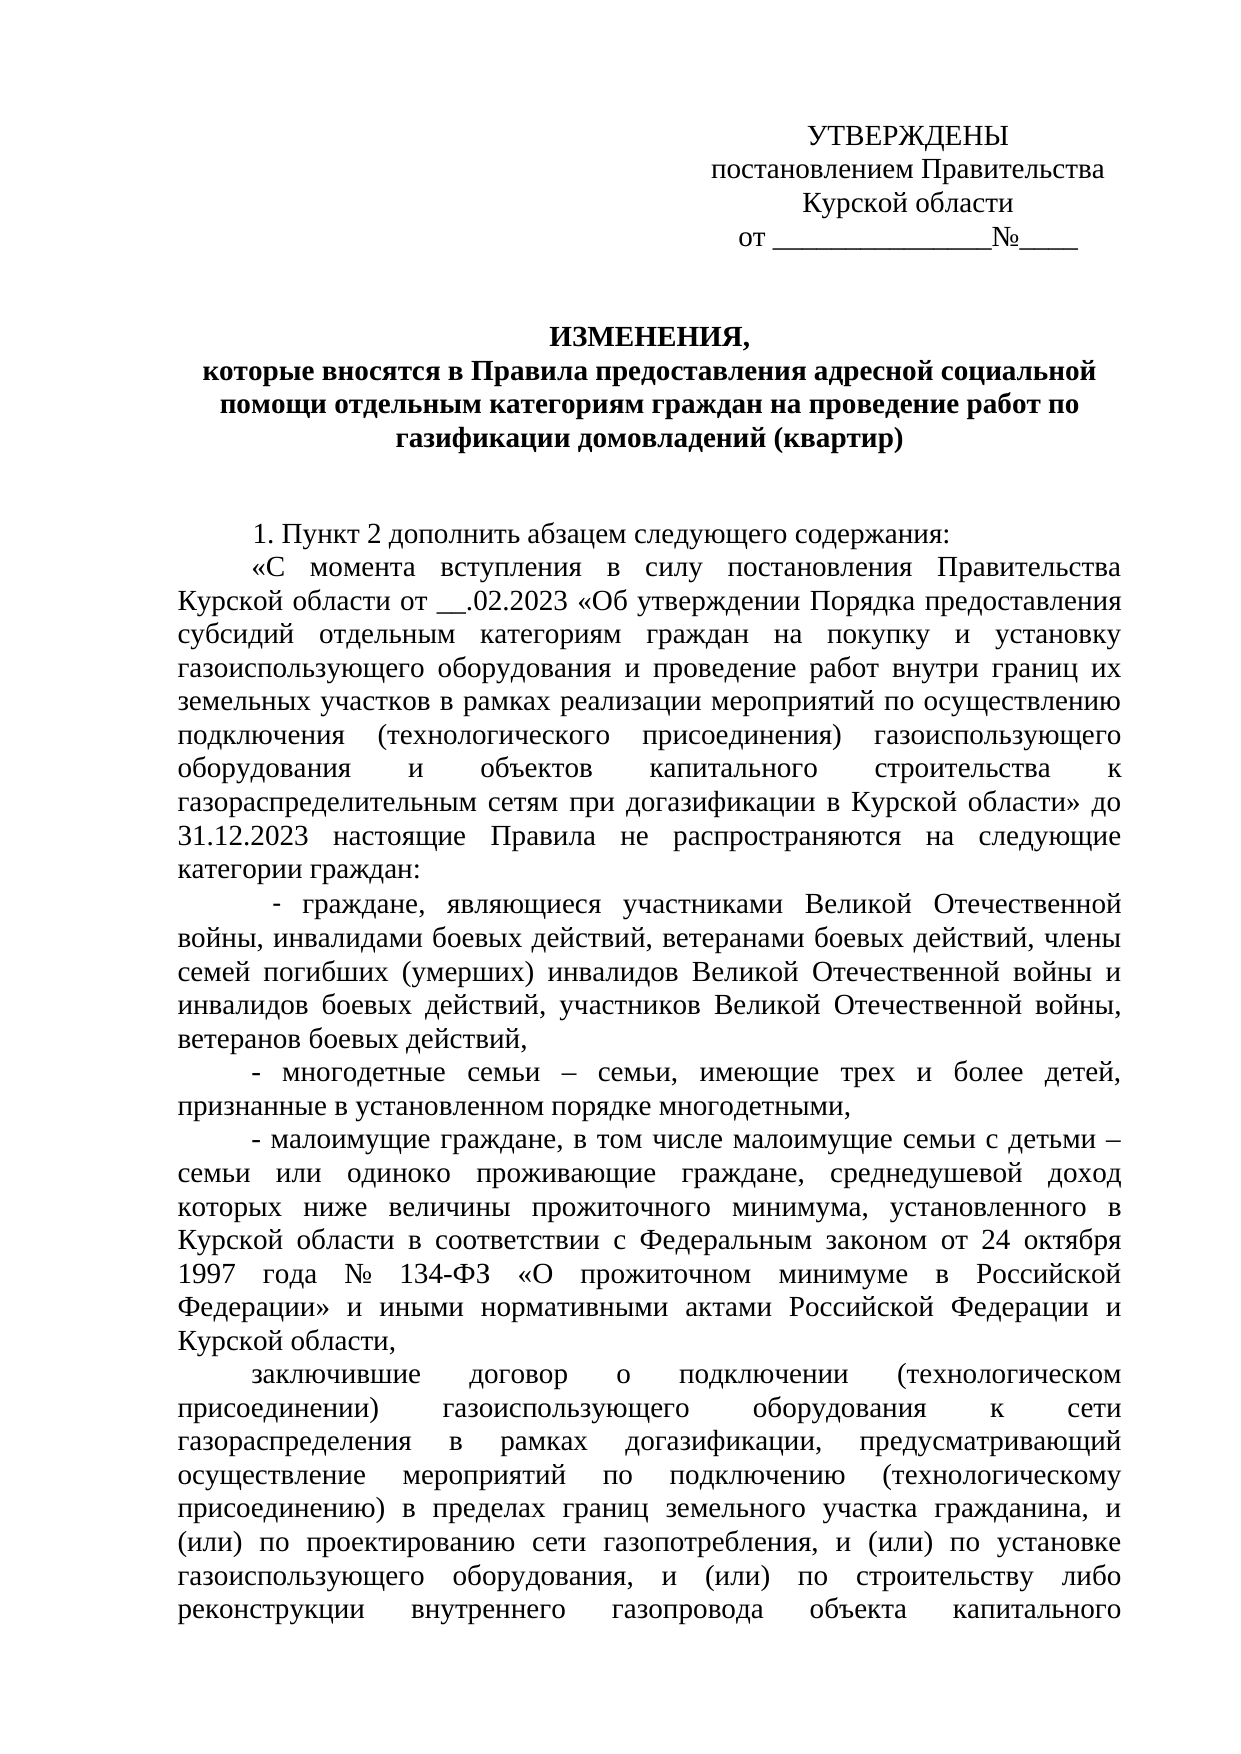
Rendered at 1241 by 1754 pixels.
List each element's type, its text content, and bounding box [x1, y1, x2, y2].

text «С момента вступления в силу постановления Правительства Курской области от __.02.2023 «Об утверждении Порядка предоставления субсидий отдельным категориям граждан на покупку и установку газоиспользующего оборудования и проведение работ внутри границ их земельных участков в рамках реализации мероприятий по осуществлению подключения (технологического присоединения) газоиспользующего оборудования и объектов капитального строительства к газораспределительным сетям при догазификации в Курской области» до 31.12.2023 настоящие Правила не распространяются на следующие категории граждан: [177, 549, 1122, 885]
text 1. Пункт 2 дополнить абзацем следующего содержания: [177, 516, 1122, 549]
text - многодетные семьи – семьи, имеющие трех и более детей, признанные в установленном порядке многодетными, [177, 1054, 1122, 1122]
text ИЗМЕНЕНИЯ, [177, 319, 1122, 353]
text которые вносятся в Правила предоставления адресной социальной помощи отдельным категориям граждан на проведение работ по газификации домовладений (квартир) [177, 353, 1122, 453]
text УТВЕРЖДЕНЫ [693, 118, 1122, 152]
text Курской области [693, 185, 1122, 219]
text постановлением Правительства [693, 152, 1122, 185]
text - граждане, являющиеся участниками Великой Отечественной войны, инвалидами боевых действий, ветеранами боевых действий, члены семей погибших (умерших) инвалидов Великой Отечественной войны и инвалидов боевых действий, участников Великой Отечественной войны, ветеранов боевых действий, [177, 885, 1122, 1054]
text - малоимущие граждане, в том числе малоимущие семьи с детьми – семьи или одиноко проживающие граждане, среднедушевой доход которых ниже величины прожиточного минимума, установленного в Курской области в соответствии с Федеральным законом от 24 октября 1997 года № 134-ФЗ «О прожиточном минимуме в Российской Федерации» и иными нормативными актами Российской Федерации и Курской области, [177, 1122, 1122, 1356]
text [177, 1356, 1122, 1625]
text от _______________№____ [693, 219, 1122, 252]
